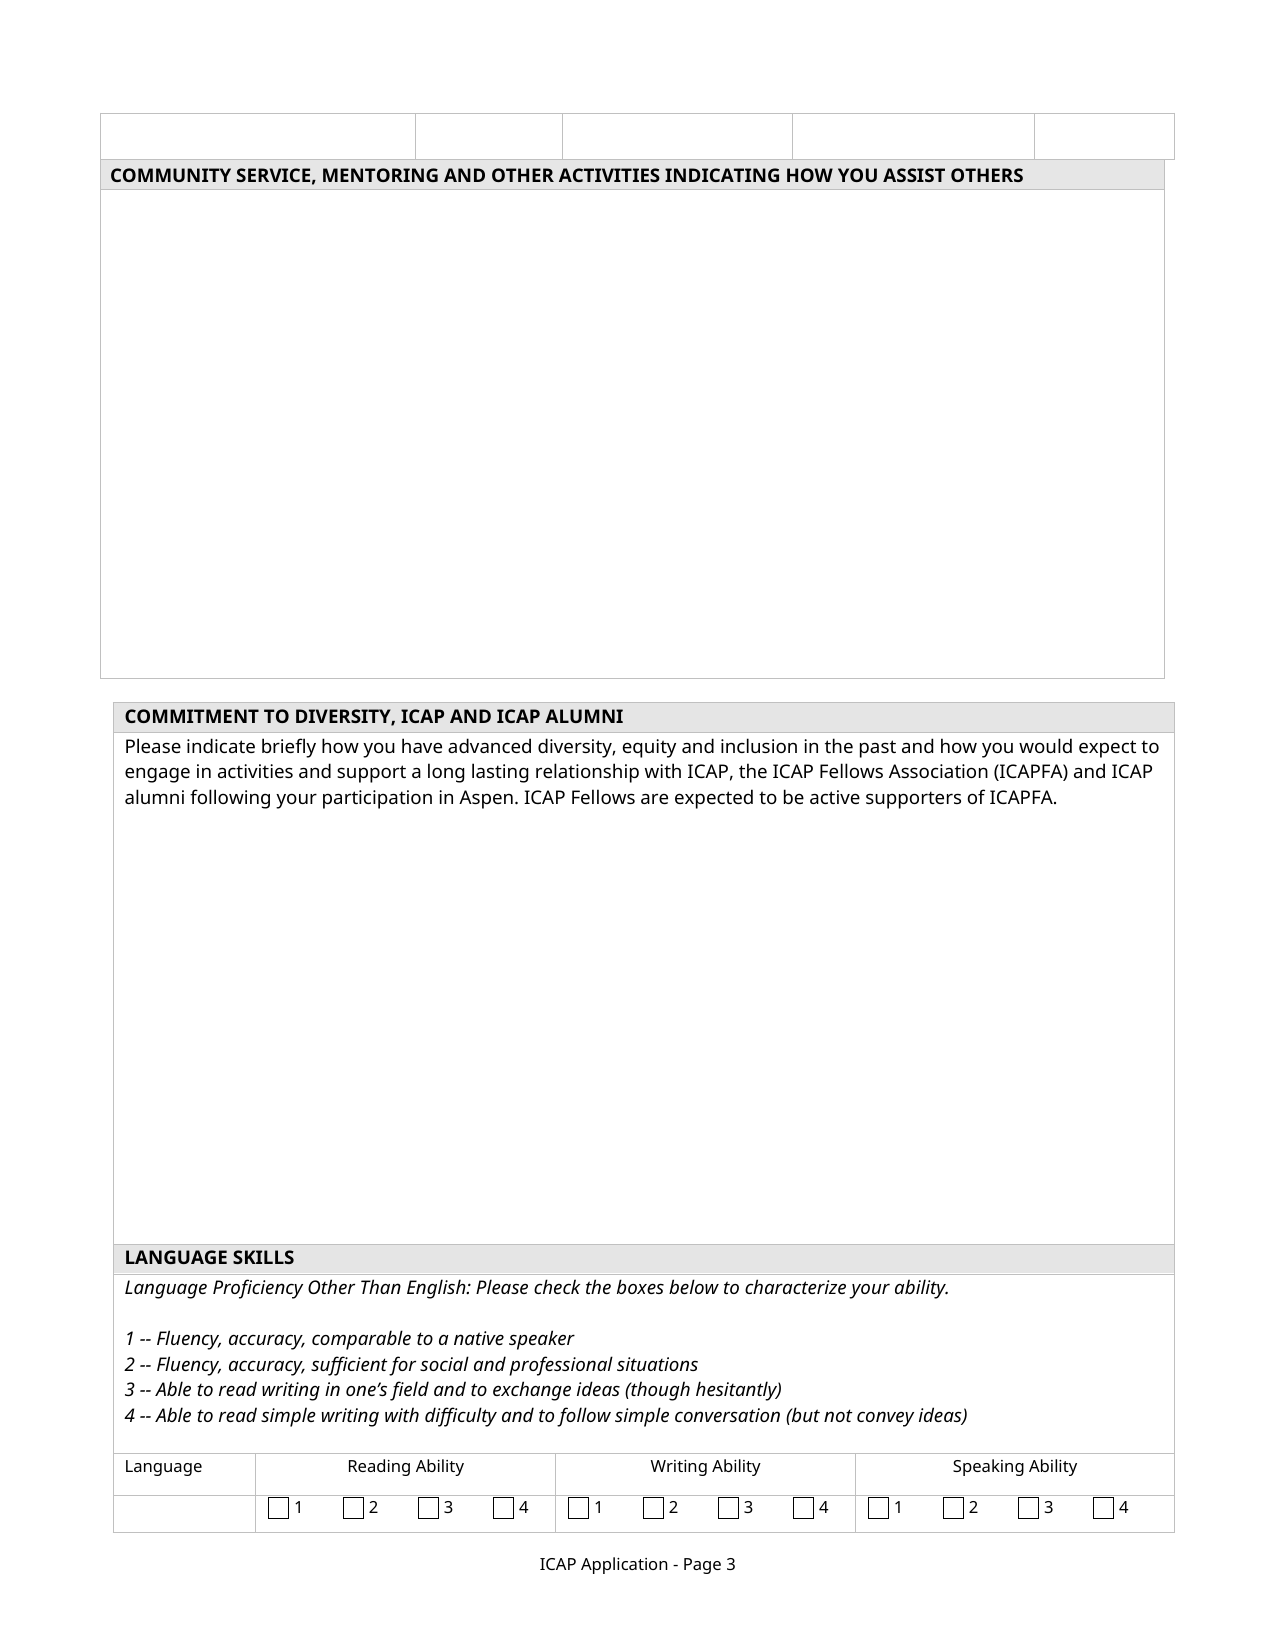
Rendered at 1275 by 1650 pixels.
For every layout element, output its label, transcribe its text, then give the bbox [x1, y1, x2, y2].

table_cell [1035, 114, 1174, 159]
table_cell 1 [256, 1496, 330, 1532]
table_cell [563, 114, 792, 159]
table_cell [101, 190, 1164, 678]
table_cell 4 [481, 1496, 555, 1532]
table_cell Community Service, Mentoring and Other Activities Indicating how you assist others [101, 160, 1164, 189]
table_cell 1 [556, 1496, 630, 1532]
table_cell Speaking Ability [856, 1454, 1174, 1495]
table_cell 2 [630, 1496, 705, 1532]
table_cell [114, 1496, 255, 1532]
table_cell 4 [1081, 1496, 1174, 1532]
table_cell Language [114, 1454, 255, 1495]
table_cell 3 [1006, 1496, 1081, 1532]
table_cell 4 [781, 1496, 855, 1532]
table_cell Writing Ability [556, 1454, 855, 1495]
table_cell 1 [856, 1496, 930, 1532]
table_cell Please indicate briefly how you have advanced diversity, equity and inclusion in the past and how you would expect to engage in activities and support a long lasting relationship with ICAP, the ICAP Fellows Association (ICAPFA) and ICAP alumni following your participation in Aspen. ICAP Fellows are expected to be active supporters of ICAPFA. [114, 733, 1174, 1243]
table_cell 3 [705, 1496, 781, 1532]
table_header Commitment TO DIVERSITY, ICAP AND ICAP ALUMNI [114, 703, 1174, 732]
table_cell [793, 114, 1034, 159]
table_cell Reading Ability [256, 1454, 555, 1495]
table_cell 2 [930, 1496, 1006, 1532]
table_cell Language Proficiency Other Than English: Please check the boxes below to characterize your ability. 1 -- Fluency, accuracy, comparable to a native speaker 2 -- Fluency, accuracy, sufficient for social and professional situations 3 -- Able to read writing in one’s field and to exchange ideas (though hesitantly) 4 -- Able to read simple writing with difficulty and to follow simple conversation (but not convey ideas) [114, 1275, 1174, 1453]
table_cell [416, 114, 562, 159]
table_cell 2 [330, 1496, 405, 1532]
table_cell Language skills [114, 1245, 1174, 1273]
table_cell [101, 114, 415, 159]
table_cell 3 [405, 1496, 481, 1532]
